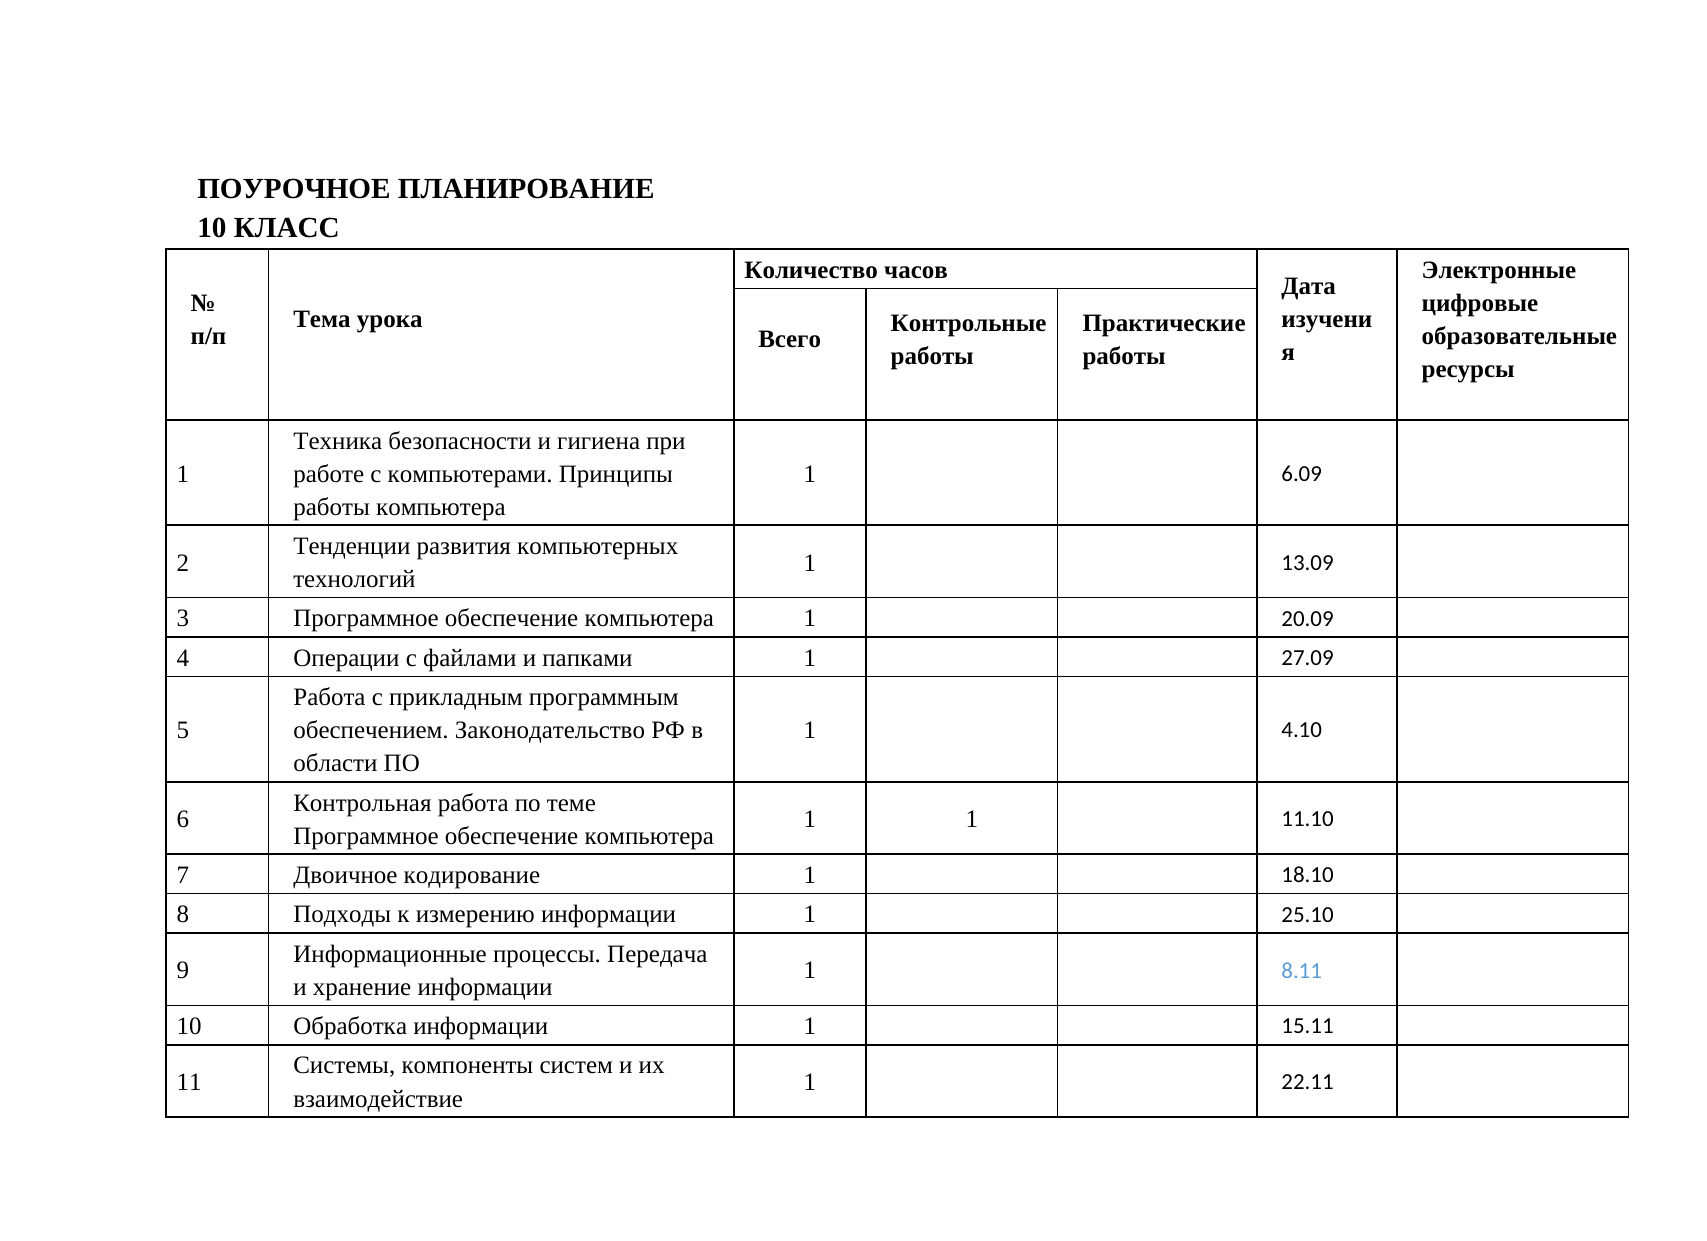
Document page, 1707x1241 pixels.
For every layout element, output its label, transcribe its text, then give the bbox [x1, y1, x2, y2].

table_cell 1 [735, 783, 865, 853]
table_header Тема урока [269, 250, 733, 419]
table_cell 2 [167, 526, 268, 597]
table_cell Обработка информации [269, 1006, 733, 1044]
table_cell [1398, 1046, 1628, 1116]
table_cell [1398, 638, 1628, 676]
table_cell [1398, 526, 1628, 597]
table_cell 1 [735, 1046, 865, 1116]
table_cell Двоичное кодирование [269, 855, 733, 893]
table_cell [867, 638, 1057, 676]
table_cell Всего [735, 289, 865, 419]
table_cell 3 [167, 598, 268, 636]
table_cell [1398, 934, 1628, 1004]
table_cell [1058, 1046, 1256, 1116]
table_cell [867, 1006, 1057, 1044]
table_cell Информационные процессы. Передача и хранение информации [269, 934, 733, 1004]
table_cell 7 [167, 855, 268, 893]
table_cell 1 [735, 677, 865, 781]
table_cell [1058, 934, 1256, 1004]
table_cell [1398, 421, 1628, 524]
table_cell 1 [735, 421, 865, 524]
table_cell [1058, 783, 1256, 853]
table_cell 13.09 [1258, 526, 1396, 597]
table_header Электронные цифровые образовательные ресурсы [1398, 250, 1628, 419]
table_cell [1058, 677, 1256, 781]
table_cell [867, 855, 1057, 893]
table_cell [867, 421, 1057, 524]
table_header № п/п [167, 250, 268, 419]
table_cell 1 [735, 894, 865, 932]
table_cell [867, 894, 1057, 932]
table_cell 1 [735, 526, 865, 597]
table_cell [1058, 638, 1256, 676]
table_cell Работа с прикладным программным обеспечением. Законодательство РФ в области ПО [269, 677, 733, 781]
table_cell 1 [735, 934, 865, 1004]
table_cell [867, 526, 1057, 597]
table_cell Практические работы [1058, 289, 1256, 419]
table_cell Контрольная работа по теме Программное обеспечение компьютера [269, 783, 733, 853]
table_cell Операции с файлами и папками [269, 638, 733, 676]
text 10 КЛАСС [190, 210, 1618, 243]
table_cell [1058, 598, 1256, 636]
table_cell 1 [735, 855, 865, 893]
table_cell 10 [167, 1006, 268, 1044]
table_cell 6.09 [1258, 421, 1396, 524]
table_cell [867, 598, 1057, 636]
table_cell 4 [167, 638, 268, 676]
table_cell 11.10 [1258, 783, 1396, 853]
table_cell [867, 1046, 1057, 1116]
table_cell 8 [167, 894, 268, 932]
table_cell 1 [735, 638, 865, 676]
table_cell 1 [735, 598, 865, 636]
table_cell [1398, 855, 1628, 893]
table_cell 6 [167, 783, 268, 853]
table_cell 5 [167, 677, 268, 781]
table_cell [867, 934, 1057, 1004]
table_cell 15.11 [1258, 1006, 1396, 1044]
table_header Дата изучения [1258, 250, 1396, 419]
table_cell 1 [867, 783, 1057, 853]
table_cell 1 [167, 421, 268, 524]
table_cell Техника безопасности и гигиена при работе с компьютерами. Принципы работы компьютера [269, 421, 733, 524]
table_cell Программное обеспечение компьютера [269, 598, 733, 636]
table_header Количество часов [735, 250, 1256, 288]
table_cell [1398, 677, 1628, 781]
table_cell [1058, 894, 1256, 932]
table_cell 20.09 [1258, 598, 1396, 636]
table_cell 27.09 [1258, 638, 1396, 676]
table_cell Подходы к измерению информации [269, 894, 733, 932]
table_cell [1058, 526, 1256, 597]
table_cell [1058, 855, 1256, 893]
table_cell [867, 677, 1057, 781]
table_cell [1398, 783, 1628, 853]
table_cell [1058, 1006, 1256, 1044]
text ПОУРОЧНОЕ ПЛАНИРОВАНИЕ [190, 171, 1618, 205]
table_cell 9 [167, 934, 268, 1004]
table_cell [1058, 421, 1256, 524]
table_cell 22.11 [1258, 1046, 1396, 1116]
table_cell 25.10 [1258, 894, 1396, 932]
table_cell 1 [735, 1006, 865, 1044]
table_cell 11 [167, 1046, 268, 1116]
table_cell Системы, компоненты систем и их взаимодействие [269, 1046, 733, 1116]
table_cell 4.10 [1258, 677, 1396, 781]
table_cell 8.11 [1258, 934, 1396, 1004]
table_cell [1398, 894, 1628, 932]
table_cell 18.10 [1258, 855, 1396, 893]
table_cell [1398, 598, 1628, 636]
table_cell Тенденции развития компьютерных технологий [269, 526, 733, 597]
table_cell [1398, 1006, 1628, 1044]
table_cell Контрольные работы [867, 289, 1057, 419]
